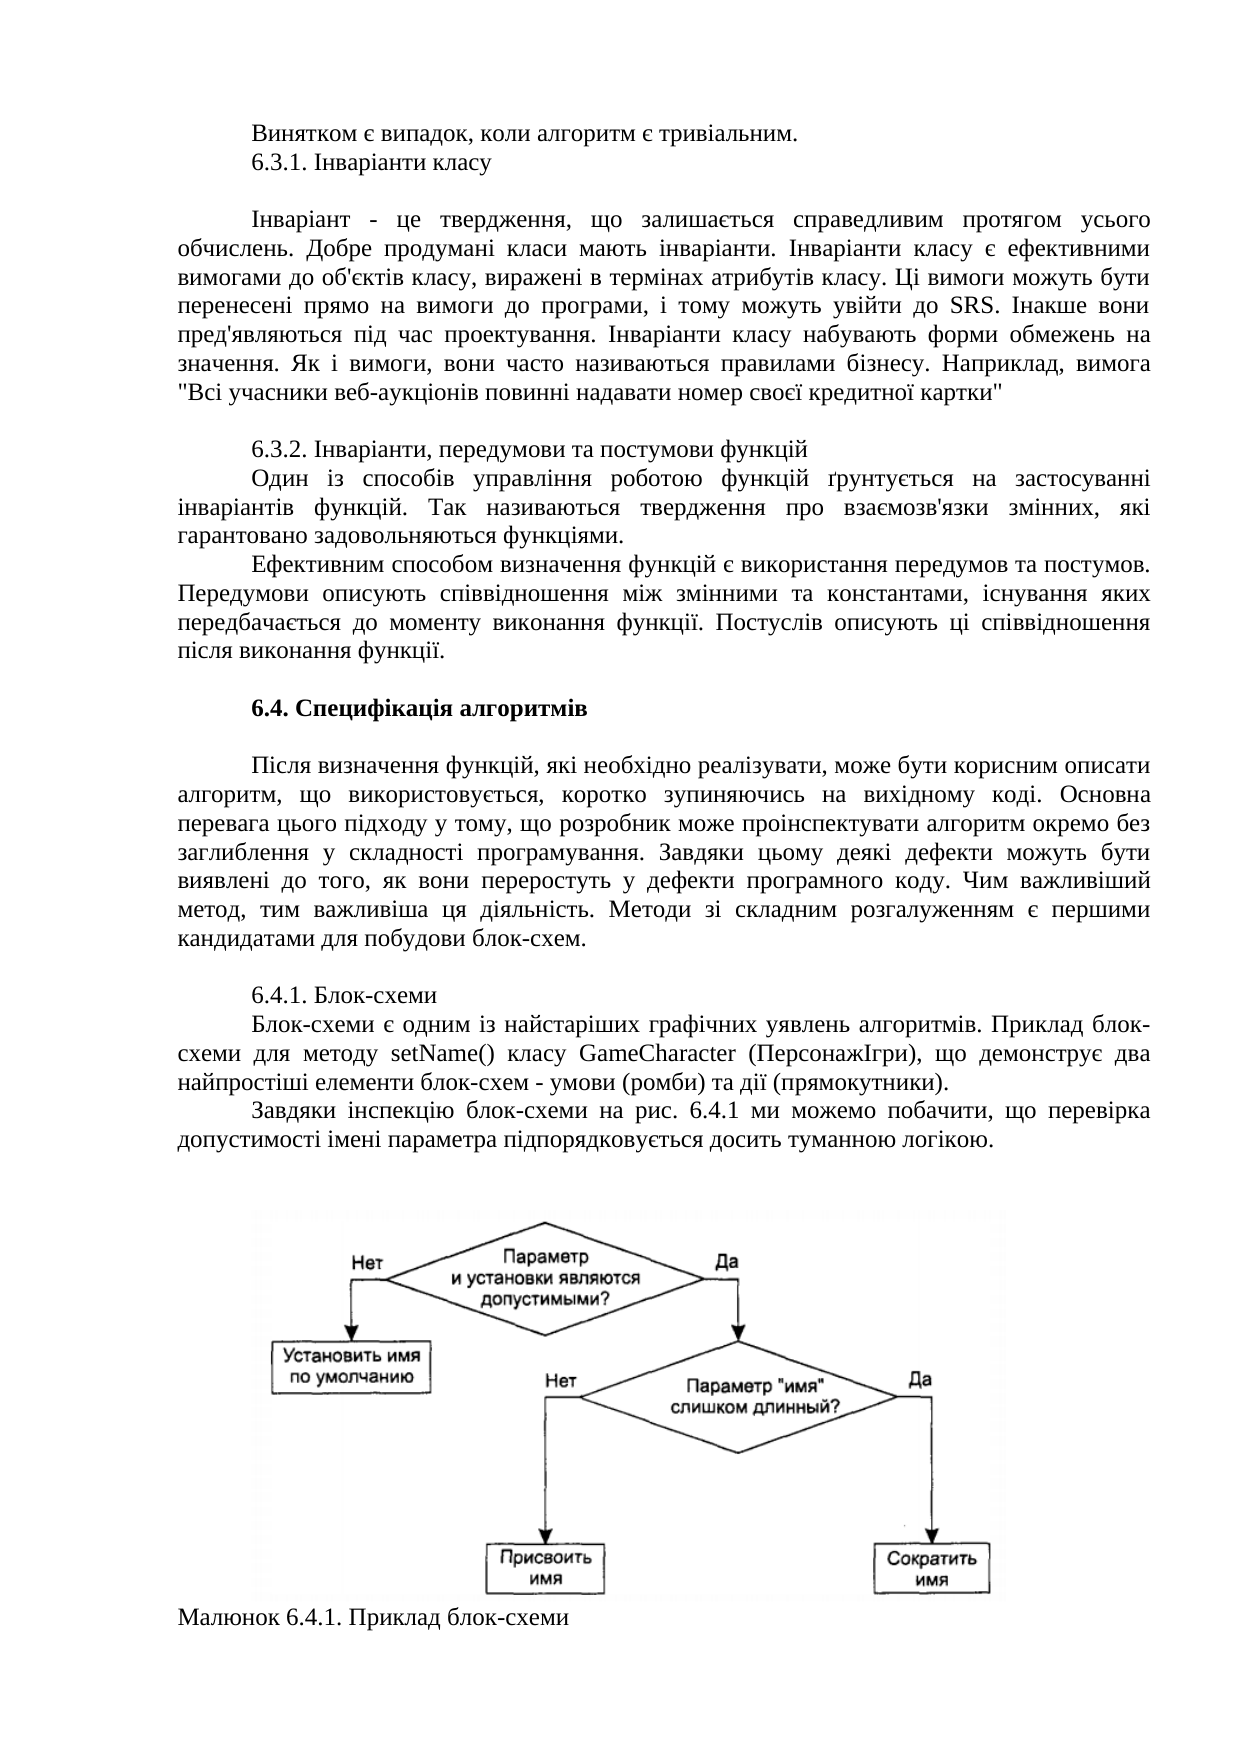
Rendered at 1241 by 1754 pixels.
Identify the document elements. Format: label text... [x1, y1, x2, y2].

text Блок-схеми є одним із найстаріших графічних уявлень алгоритмів. Приклад блок-схеми для методу setName() класу GameCharacter (ПерсонажІгри), що демонструє два найпростіші елементи блок-схем - умови (ромби) та дії (прямокутники). [177, 1009, 1152, 1096]
text Після визначення функцій, які необхідно реалізувати, може бути корисним описати алгоритм, що використовується, коротко зупиняючись на вихідному коді. Основна перевага цього підходу у тому, що розробник може проінспектувати алгоритм окремо без заглиблення у складності програмування. Завдяки цьому деякі дефекти можуть бути виявлені до того, як вони переростуть у дефекти програмного коду. Чим важливіший метод, тим важливіша ця діяльність. Методи зі складним розгалуженням є першими кандидатами для побудови блок-схем. [177, 751, 1152, 952]
picture [251, 1210, 1007, 1602]
text Ефективним способом визначення функцій є використання передумов та постумов. Передумови описують співвідношення між змінними та константами, існування яких передбачається до моменту виконання функції. Постуслів описують ці співвідношення після виконання функції. [177, 549, 1152, 664]
text 6.4.1. Блок-схеми [177, 981, 1152, 1009]
text Інваріант - це твердження, що залишається справедливим протягом усього обчислень. Добре продумані класи мають інваріанти. Інваріанти класу є ефективними вимогами до об'єктів класу, виражені в термінах атрибутів класу. Ці вимоги можуть бути перенесені прямо на вимоги до програми, і тому можуть увійти до SRS. Інакше вони пред'являються під час проектування. Інваріанти класу набувають форми обмежень на значення. Як і вимоги, вони часто називаються правилами бізнесу. Наприклад, вимога "Всі учасники веб-аукціонів повинні надавати номер своєї кредитної картки" [177, 204, 1152, 406]
text Винятком є ​​випадок, коли алгоритм є тривіальним. [177, 118, 1152, 147]
subtitle 6.4. Специфікація алгоритмів [177, 693, 1152, 722]
text Завдяки інспекцію блок-схеми на рис. 6.4.1 ми можемо побачити, що перевірка допустимості імені параметра підпорядковується досить туманною логікою. [177, 1096, 1152, 1153]
text Один із способів управління роботою функцій ґрунтується на застосуванні інваріантів функцій. Так називаються твердження про взаємозв'язки змінних, які гарантовано задовольняються функціями. [177, 463, 1152, 549]
text 6.3.1. Інваріанти класу [177, 147, 1152, 176]
text 6.3.2. Інваріанти, передумови та постумови функцій [177, 434, 1152, 463]
